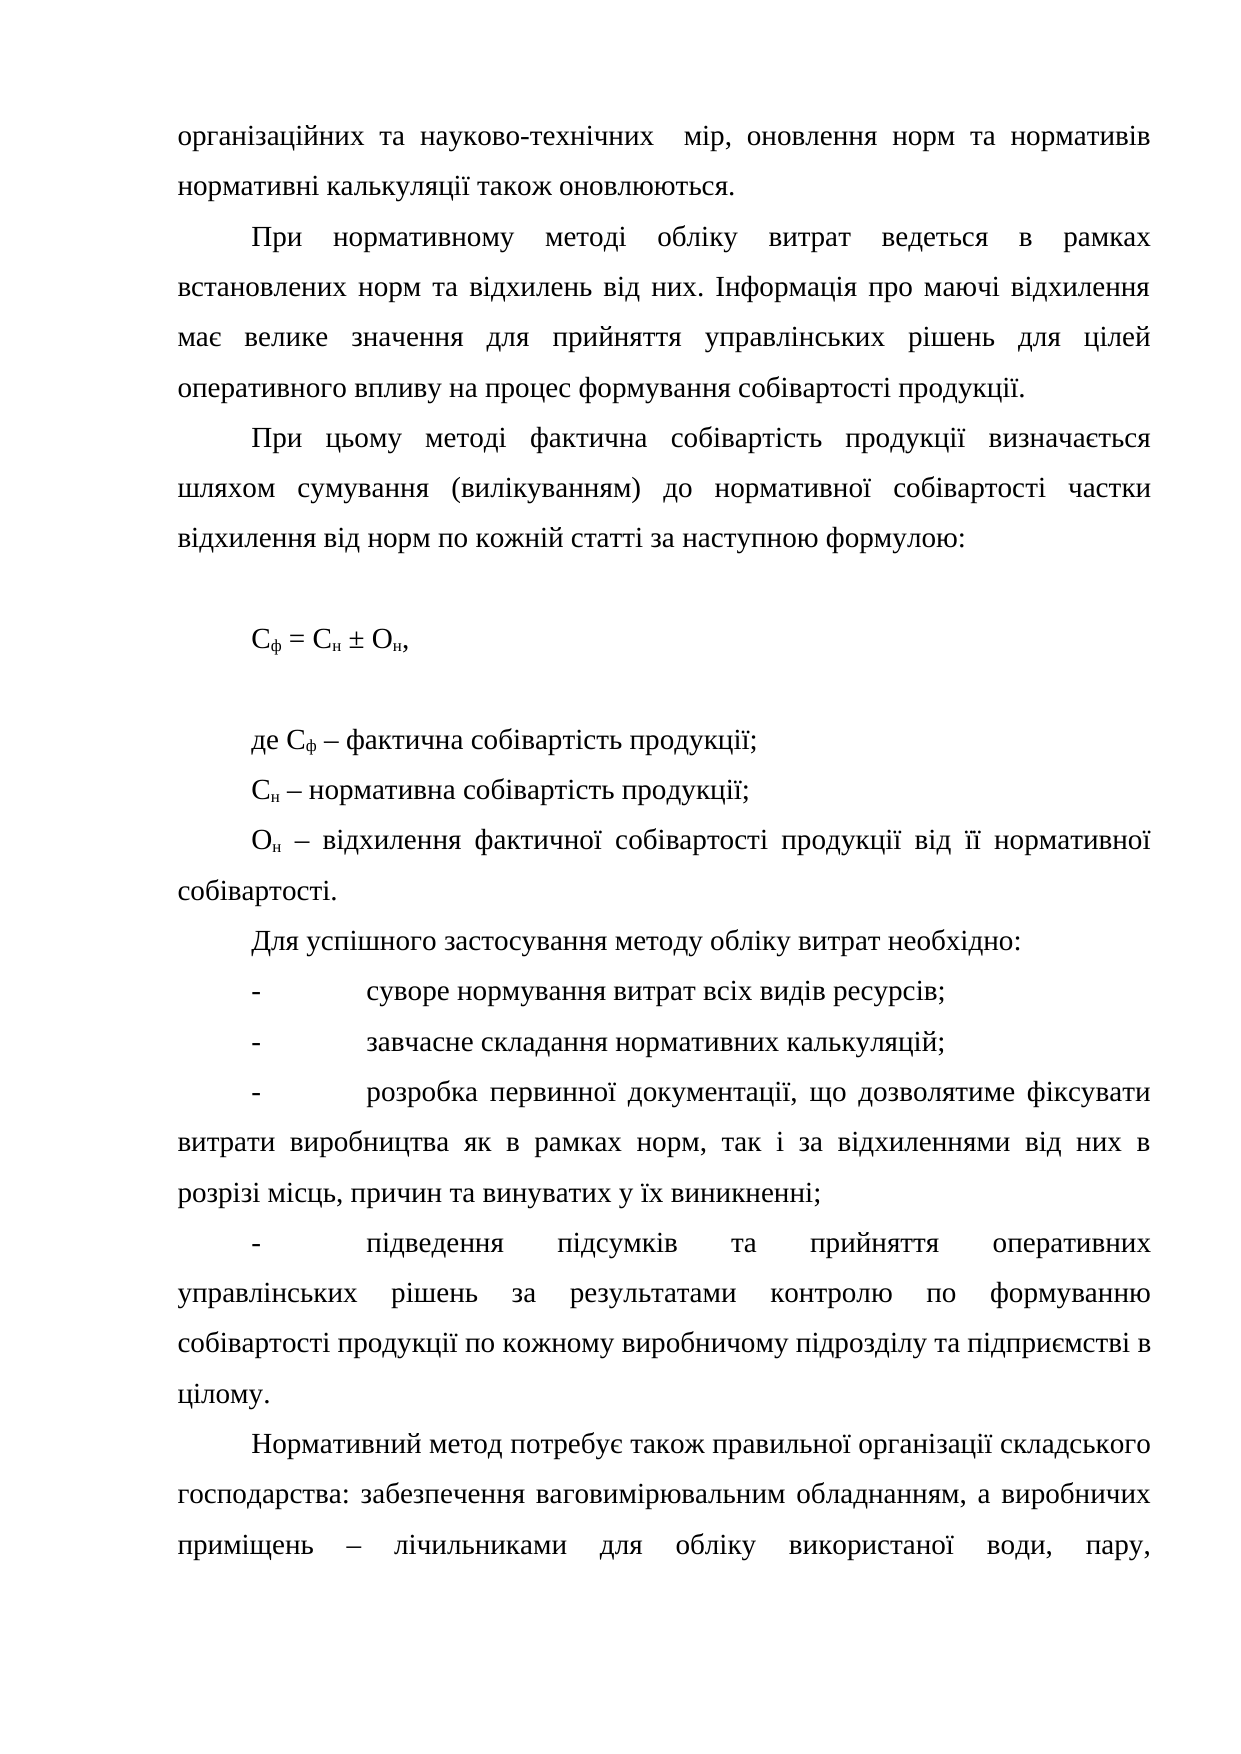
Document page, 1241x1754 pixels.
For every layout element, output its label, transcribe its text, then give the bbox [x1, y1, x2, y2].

text При нормативному методі обліку витрат ведеться в рамках встановлених норм та відхилень від них. Інформація про маючі відхилення має велике значення для прийняття управлінських рішень для цілей оперативного впливу на процес формування собівартості продукції. [177, 219, 1152, 403]
list суворе нормування витрат всіх видів ресурсів; [177, 973, 1152, 1007]
text Для успішного застосування методу обліку витрат необхідно: [177, 923, 1152, 957]
text Сн – нормативна собівартість продукції; [177, 772, 1152, 806]
list розробка первинної документації, що дозволятиме фіксувати витрати виробництва як в рамках норм, так і за відхиленнями від них в розрізі місць, причин та винуватих у їх виникненні; [177, 1074, 1152, 1208]
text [177, 118, 1152, 202]
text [177, 1426, 1152, 1560]
text Он – відхилення фактичної собівартості продукції від її нормативної собівартості. [177, 822, 1152, 906]
list підведення підсумків та прийняття оперативних управлінських рішень за результатами контролю по формуванню собівартості продукції по кожному виробничому підрозділу та підприємстві в цілому. [177, 1225, 1152, 1409]
list завчасне складання нормативних калькуляцій; [177, 1024, 1152, 1057]
text Сф = Сн ± Он, [177, 621, 1152, 655]
text де Сф – фактична собівартість продукції; [177, 722, 1152, 755]
text При цьому методі фактична собівартість продукції визначається шляхом сумування (вилікуванням) до нормативної собівартості частки відхилення від норм по кожній статті за наступною формулою: [177, 420, 1152, 554]
